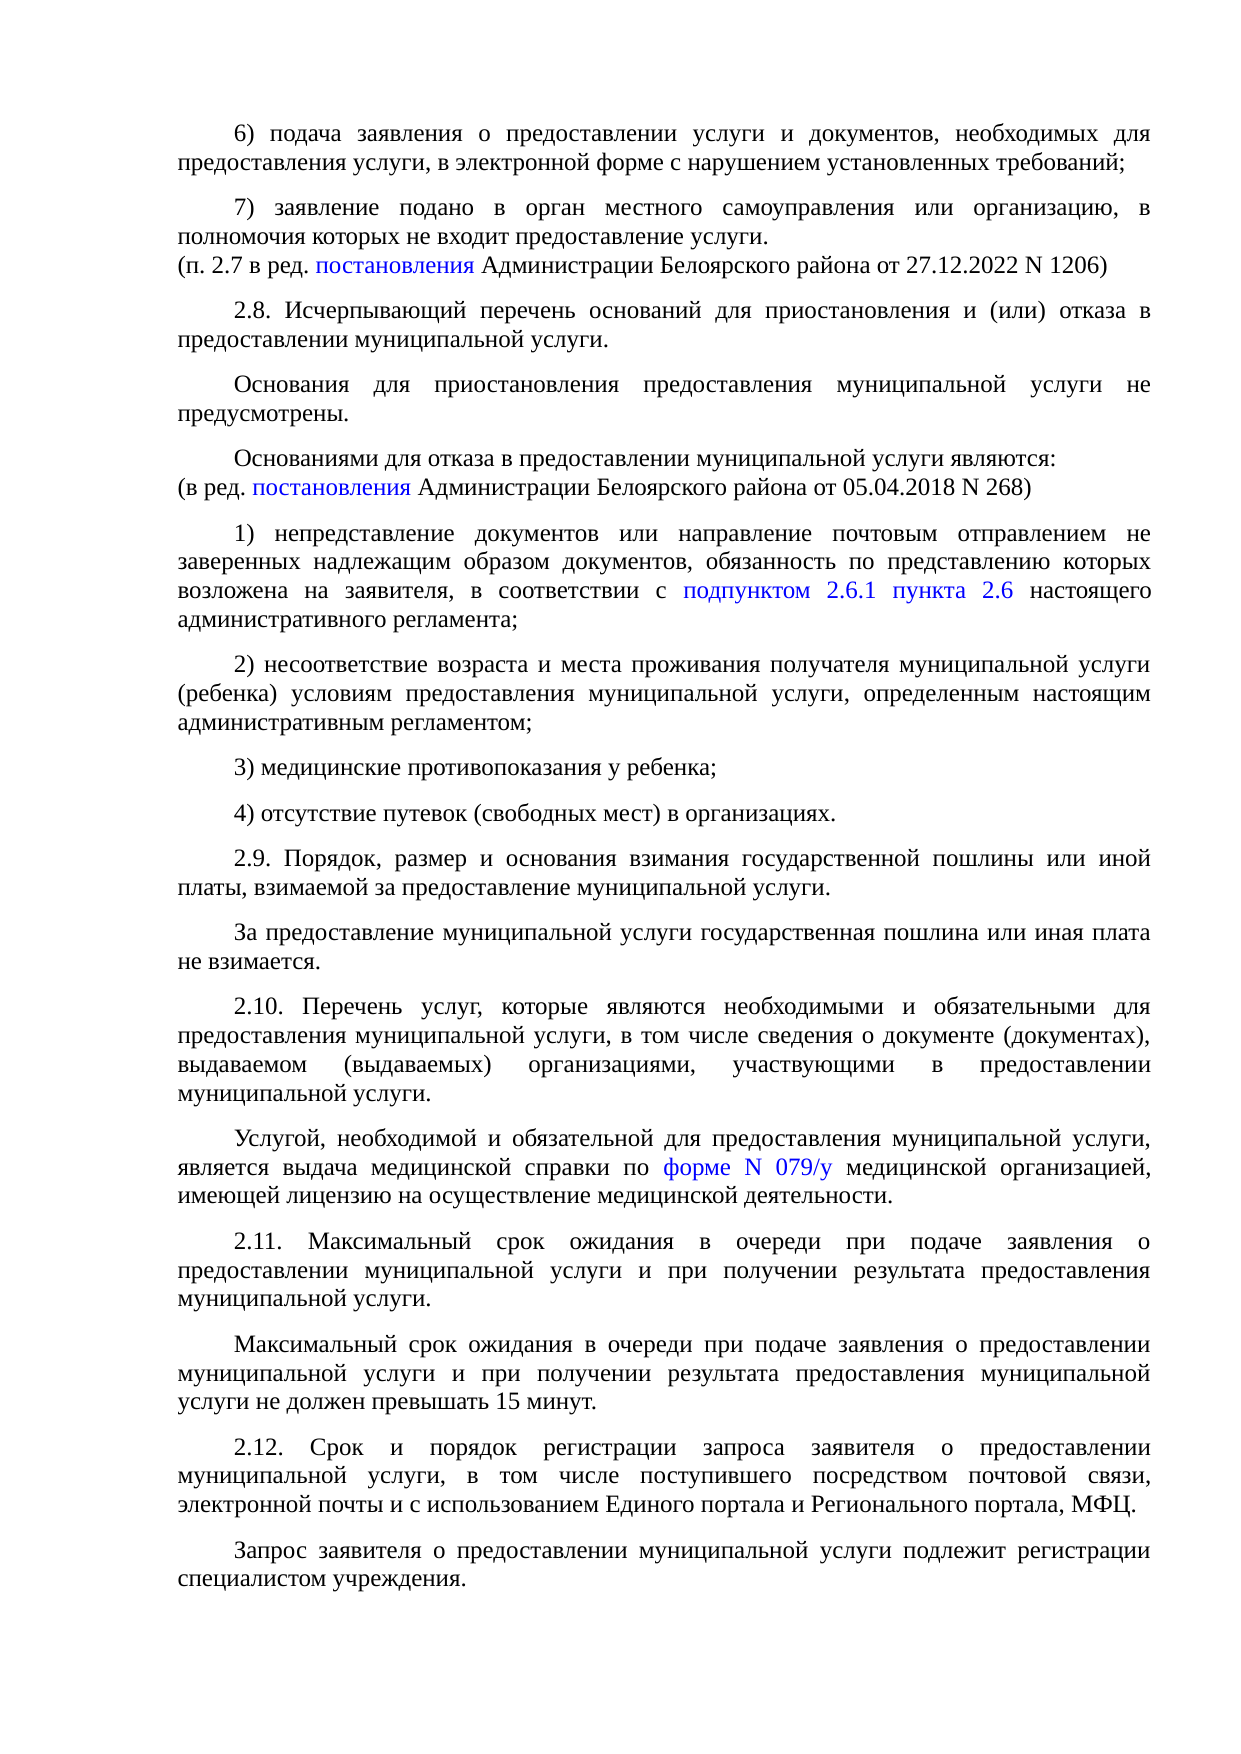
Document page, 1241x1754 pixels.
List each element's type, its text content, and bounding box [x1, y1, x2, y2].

text 4) отсутствие путевок (свободных мест) в организациях. [177, 798, 1152, 826]
text 7) заявление подано в орган местного самоуправления или организацию, в полномочия которых не входит предоставление услуги. [177, 192, 1152, 250]
text Максимальный срок ожидания в очереди при подаче заявления о предоставлении муниципальной услуги и при получении результата предоставления муниципальной услуги не должен превышать 15 минут. [177, 1329, 1152, 1415]
text Услугой, необходимой и обязательной для предоставления муниципальной услуги, является выдача медицинской справки по форме N 079/у медицинской организацией, имеющей лицензию на осуществление медицинской деятельности. [177, 1123, 1152, 1209]
text (п. 2.7 в ред. постановления Администрации Белоярского района от 27.12.2022 N 1206) [177, 250, 1152, 278]
text 2.11. Максимальный срок ожидания в очереди при подаче заявления о предоставлении муниципальной услуги и при получении результата предоставления муниципальной услуги. [177, 1226, 1152, 1312]
text 2.12. Срок и порядок регистрации запроса заявителя о предоставлении муниципальной услуги, в том числе поступившего посредством почтовой связи, электронной почты и с использованием Единого портала и Регионального портала, МФЦ. [177, 1432, 1152, 1518]
text 2.8. Исчерпывающий перечень оснований для приостановления и (или) отказа в предоставлении муниципальной услуги. [177, 295, 1152, 353]
text (в ред. постановления Администрации Белоярского района от 05.04.2018 N 268) [177, 472, 1152, 501]
text Основаниями для отказа в предоставлении муниципальной услуги являются: [177, 443, 1152, 472]
text 2) несоответствие возраста и места проживания получателя муниципальной услуги (ребенка) условиям предоставления муниципальной услуги, определенным настоящим административным регламентом; [177, 649, 1152, 736]
text 3) медицинские противопоказания у ребенка; [177, 752, 1152, 781]
text 1) непредставление документов или направление почтовым отправлением не заверенных надлежащим образом документов, обязанность по представлению которых возложена на заявителя, в соответствии с подпунктом 2.6.1 пункта 2.6 настоящего административного регламента; [177, 518, 1152, 633]
text За предоставление муниципальной услуги государственная пошлина или иная плата не взимается. [177, 917, 1152, 975]
text 2.9. Порядок, размер и основания взимания государственной пошлины или иной платы, взимаемой за предоставление муниципальной услуги. [177, 843, 1152, 901]
text Запрос заявителя о предоставлении муниципальной услуги подлежит регистрации специалистом учреждения. [177, 1535, 1152, 1592]
text 6) подача заявления о предоставлении услуги и документов, необходимых для предоставления услуги, в электронной форме с нарушением установленных требований; [177, 118, 1152, 176]
text 2.10. Перечень услуг, которые являются необходимыми и обязательными для предоставления муниципальной услуги, в том числе сведения о документе (документах), выдаваемом (выдаваемых) организациями, участвующими в предоставлении муниципальной услуги. [177, 991, 1152, 1106]
text Основания для приостановления предоставления муниципальной услуги не предусмотрены. [177, 369, 1152, 427]
